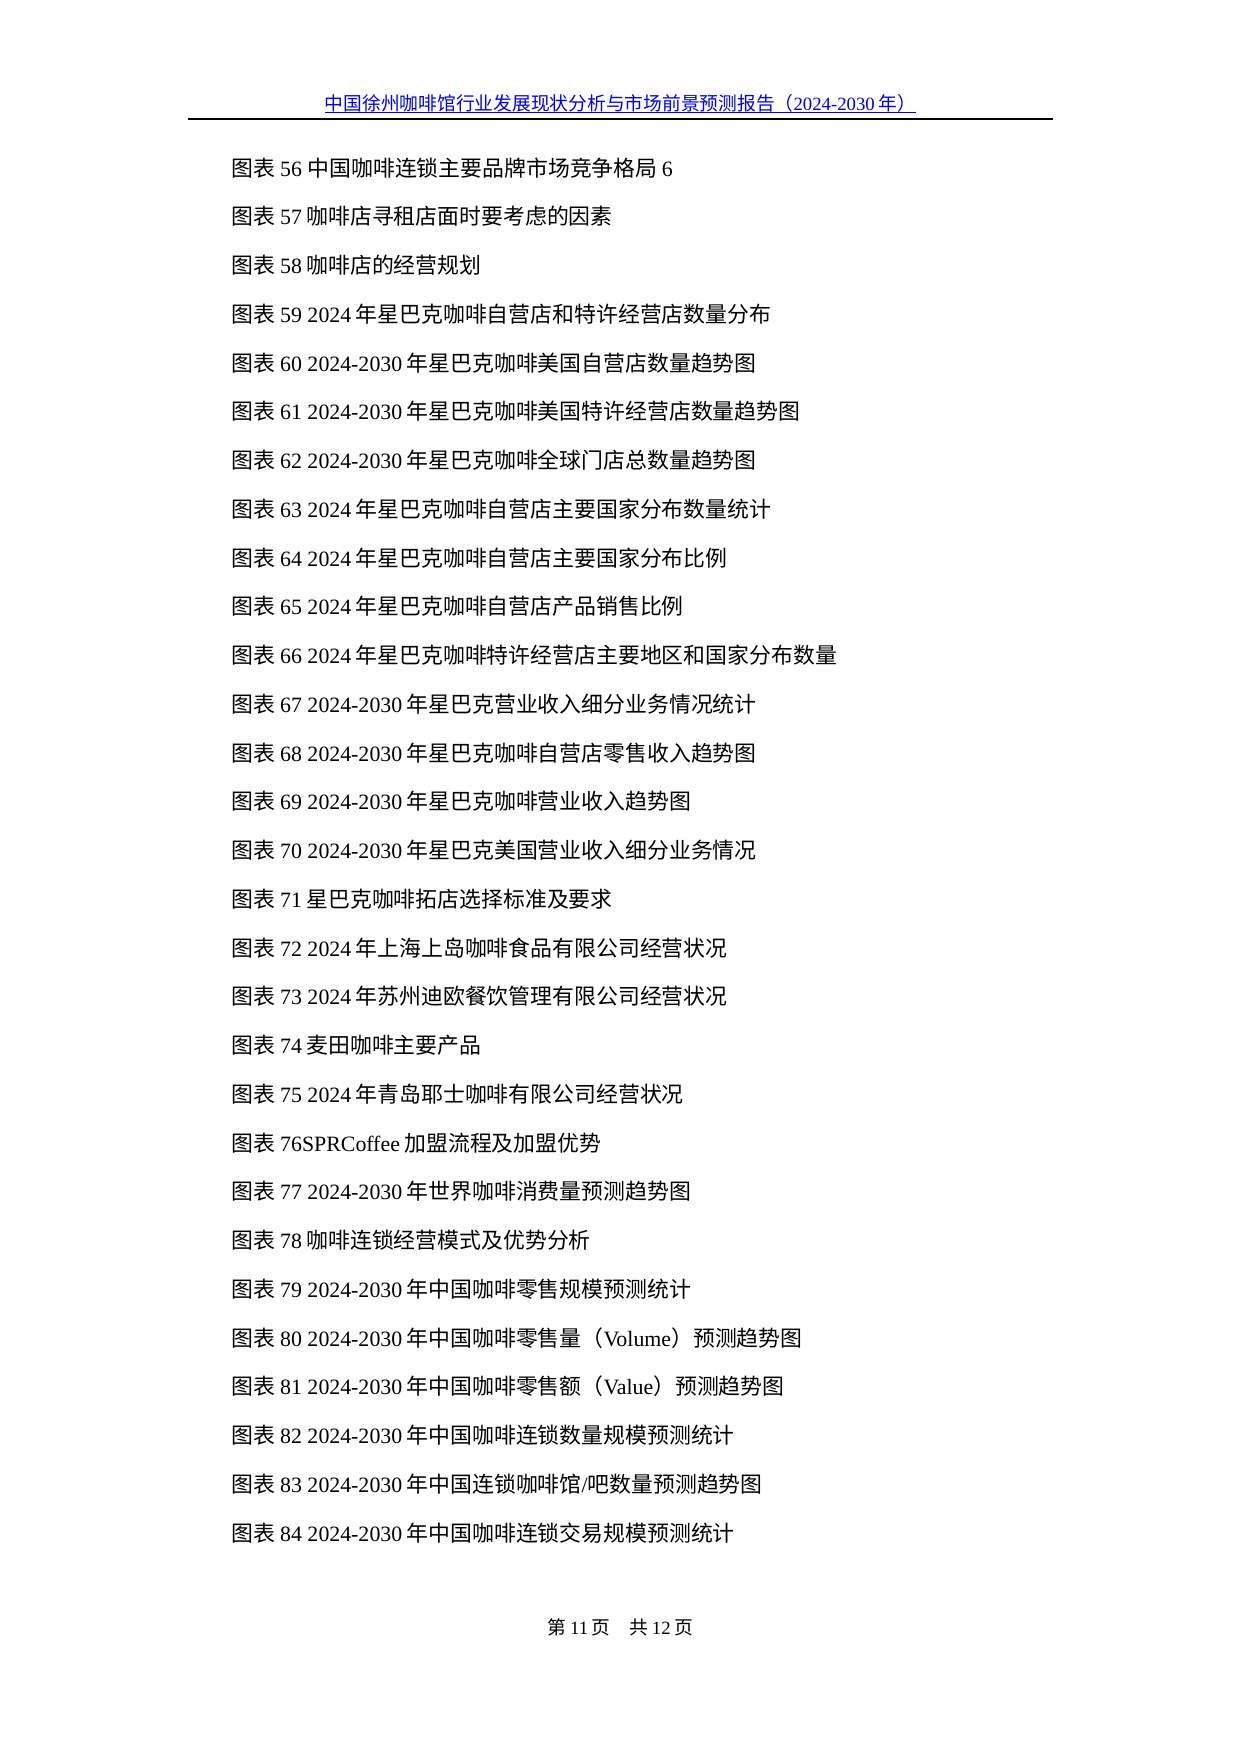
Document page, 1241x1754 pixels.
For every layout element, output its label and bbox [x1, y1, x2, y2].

text [187, 150, 1053, 1548]
